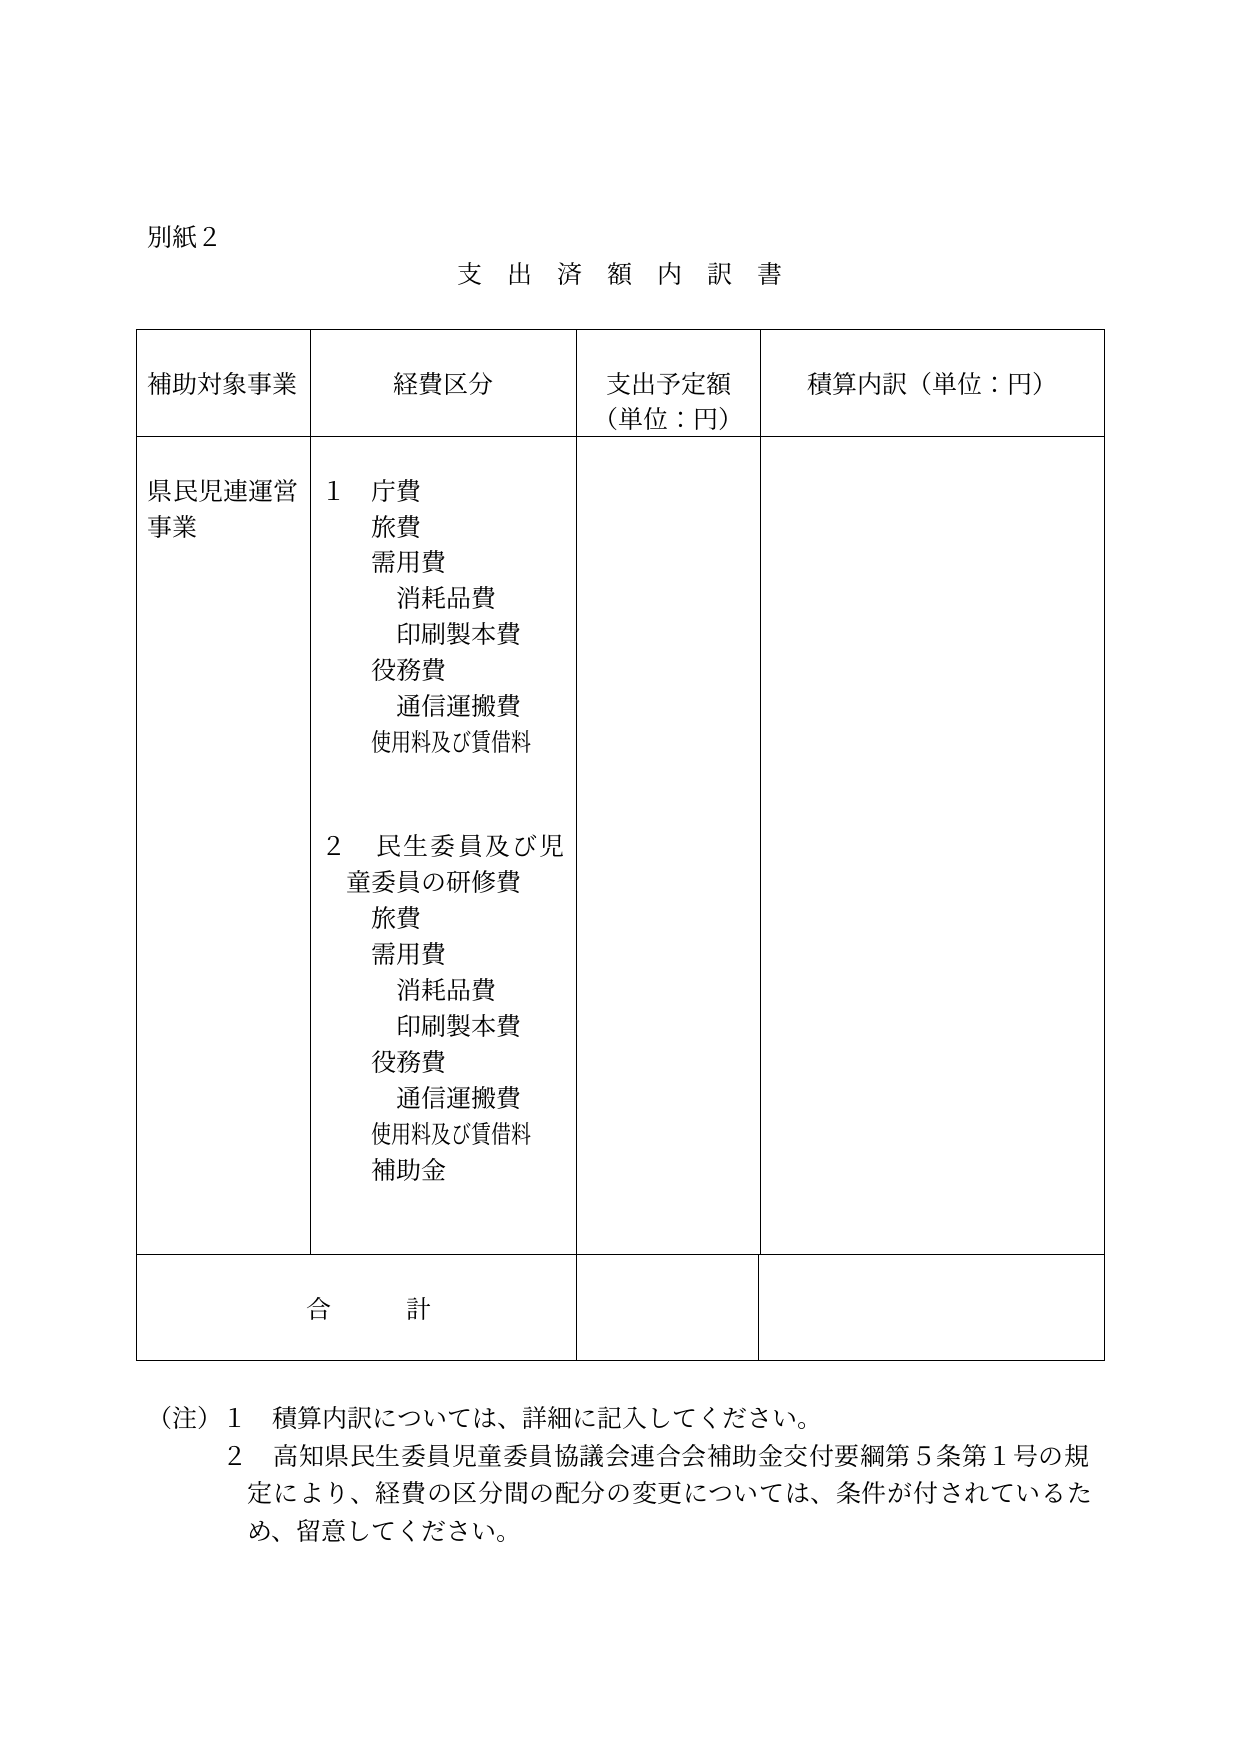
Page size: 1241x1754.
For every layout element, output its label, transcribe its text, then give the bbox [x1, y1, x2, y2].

table_header 積算内訳（単位：円） [761, 330, 1104, 436]
text 別紙２ [148, 217, 1092, 254]
text ２ 高知県民生委員児童委員協議会連合会補助金交付要綱第５条第１号の規定により、経費の区分間の配分の変更については、条件が付されているため、留意してください。 [223, 1436, 1092, 1548]
text （注）１ 積算内訳については、詳細に記入してください。 [148, 1398, 1092, 1436]
text 支 出 済 額 内 訳 書 [148, 254, 1092, 292]
table_header 補助対象事業 [137, 330, 310, 436]
table_cell [577, 437, 760, 1254]
table_cell 合 計 [137, 1255, 576, 1359]
table_header 支出予定額（単位：円） [577, 330, 760, 436]
table_header 経費区分 [311, 330, 576, 436]
table_cell [761, 437, 1104, 1254]
table_cell [577, 1255, 758, 1359]
table_cell [759, 1255, 1104, 1359]
table_cell 県民児連運営事業 [137, 437, 310, 1254]
table_cell １ 庁費 旅費 需用費 消耗品費 印刷製本費 役務費 通信運搬費 使用料及び賃借料 ２ 民生委員及び児童委員の研修費 旅費 需用費 消耗品費 印刷製本費 役務費 通信運搬費 使用料及び賃借料 補助金 [311, 437, 576, 1254]
